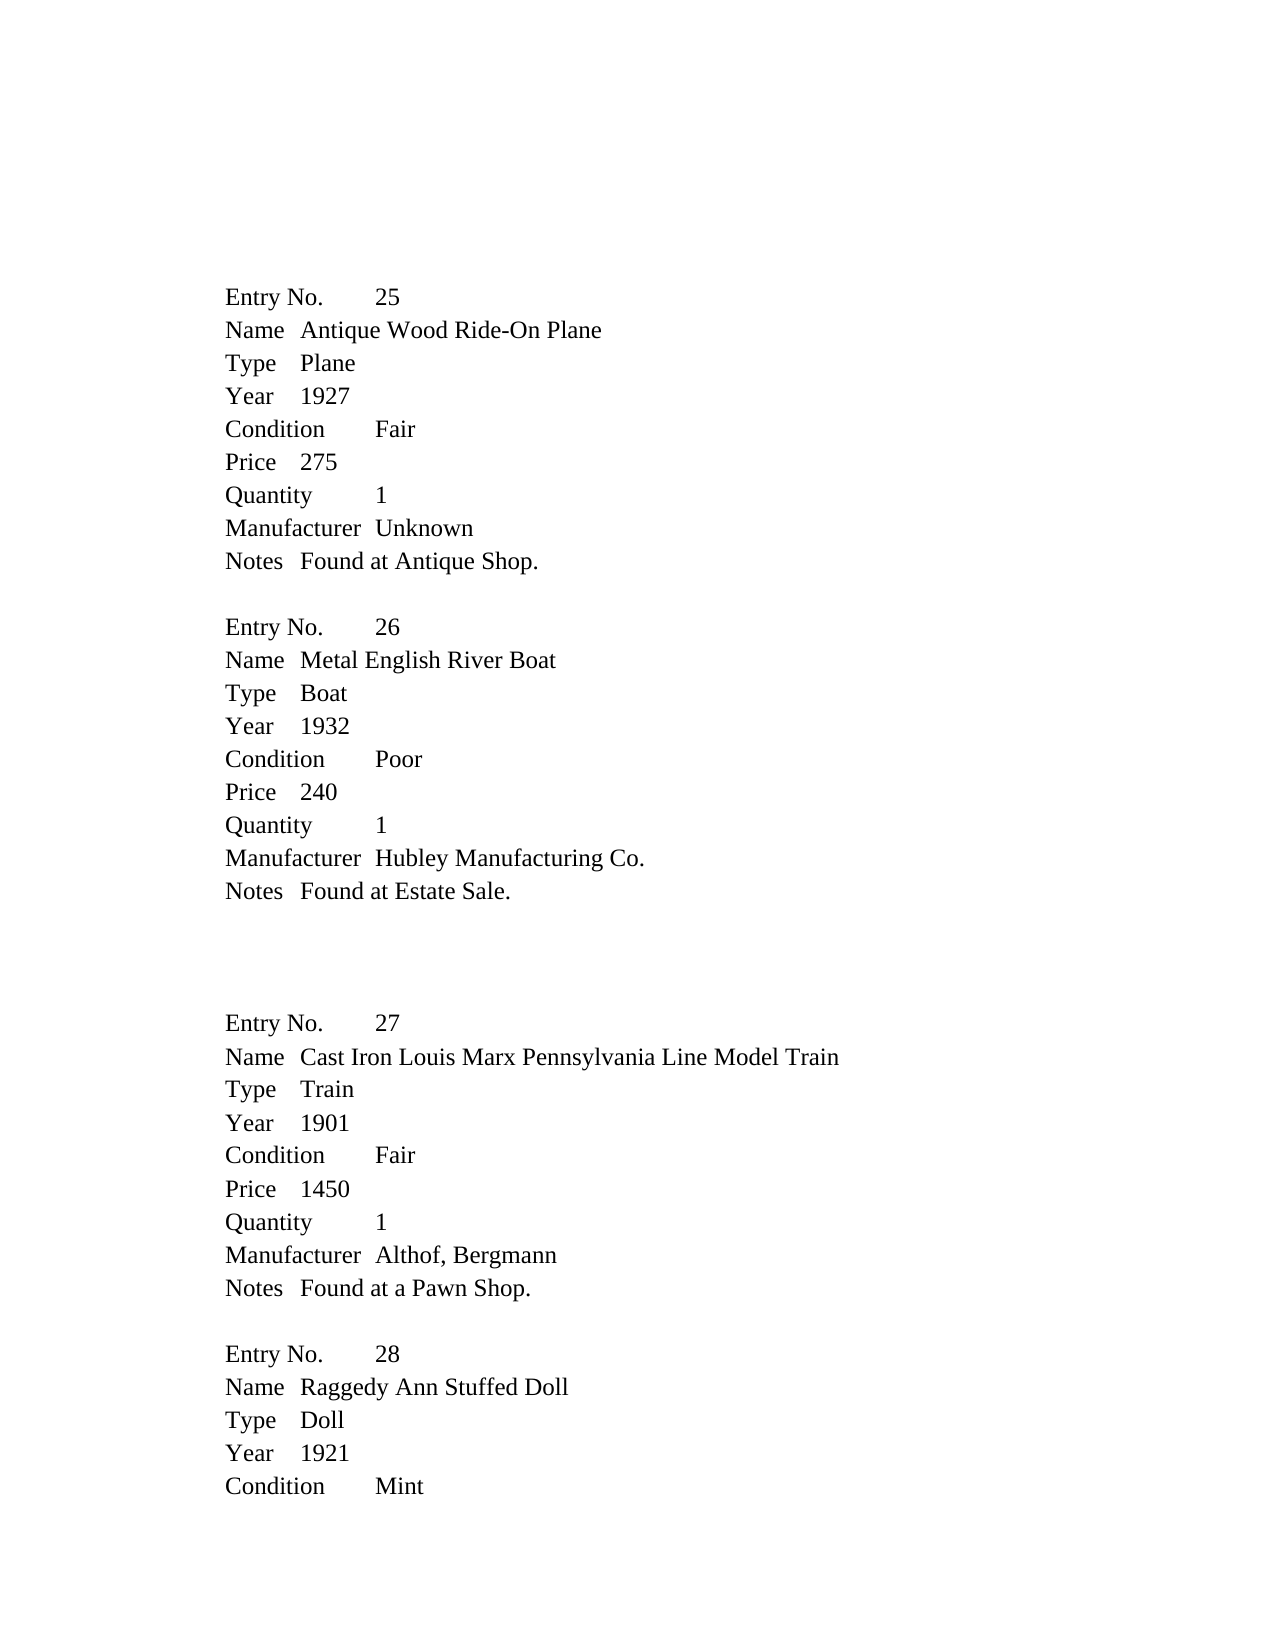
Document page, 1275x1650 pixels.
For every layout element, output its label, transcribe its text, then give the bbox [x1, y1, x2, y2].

text Type Doll [150, 1405, 1125, 1433]
text Notes Found at Estate Sale. [150, 876, 1125, 905]
text Name Metal English River Boat [150, 645, 1125, 674]
text Entry No. 26 [150, 612, 1125, 641]
text Year 1927 [150, 381, 1125, 410]
text Year 1901 [150, 1108, 1125, 1136]
text Quantity 1 [150, 810, 1125, 839]
text Type Boat [150, 678, 1125, 707]
text Quantity 1 [150, 480, 1125, 509]
text Name Raggedy Ann Stuffed Doll [150, 1372, 1125, 1401]
text Price 1450 [150, 1174, 1125, 1202]
text Year 1932 [150, 711, 1125, 740]
text Name Cast Iron Louis Marx Pennsylvania Line Model Train [150, 1042, 1125, 1070]
text Manufacturer Althof, Bergmann [150, 1240, 1125, 1268]
text Notes Found at a Pawn Shop. [150, 1273, 1125, 1301]
text Entry No. 28 [150, 1339, 1125, 1367]
text Price 275 [150, 447, 1125, 476]
text Condition Mint [150, 1471, 1125, 1499]
text Quantity 1 [150, 1207, 1125, 1235]
text Entry No. 25 [150, 282, 1125, 311]
text Type Train [150, 1074, 1125, 1103]
text Condition Fair [150, 1141, 1125, 1169]
text Manufacturer Hubley Manufacturing Co. [150, 843, 1125, 872]
text Condition Fair [150, 414, 1125, 443]
text Entry No. 27 [150, 1008, 1125, 1037]
text Manufacturer Unknown [150, 513, 1125, 542]
text Price 240 [150, 777, 1125, 806]
text Year 1921 [150, 1438, 1125, 1467]
text Notes Found at Antique Shop. [150, 546, 1125, 575]
text Name Antique Wood Ride-On Plane [150, 315, 1125, 344]
text Type Plane [150, 348, 1125, 377]
text Condition Poor [150, 744, 1125, 773]
